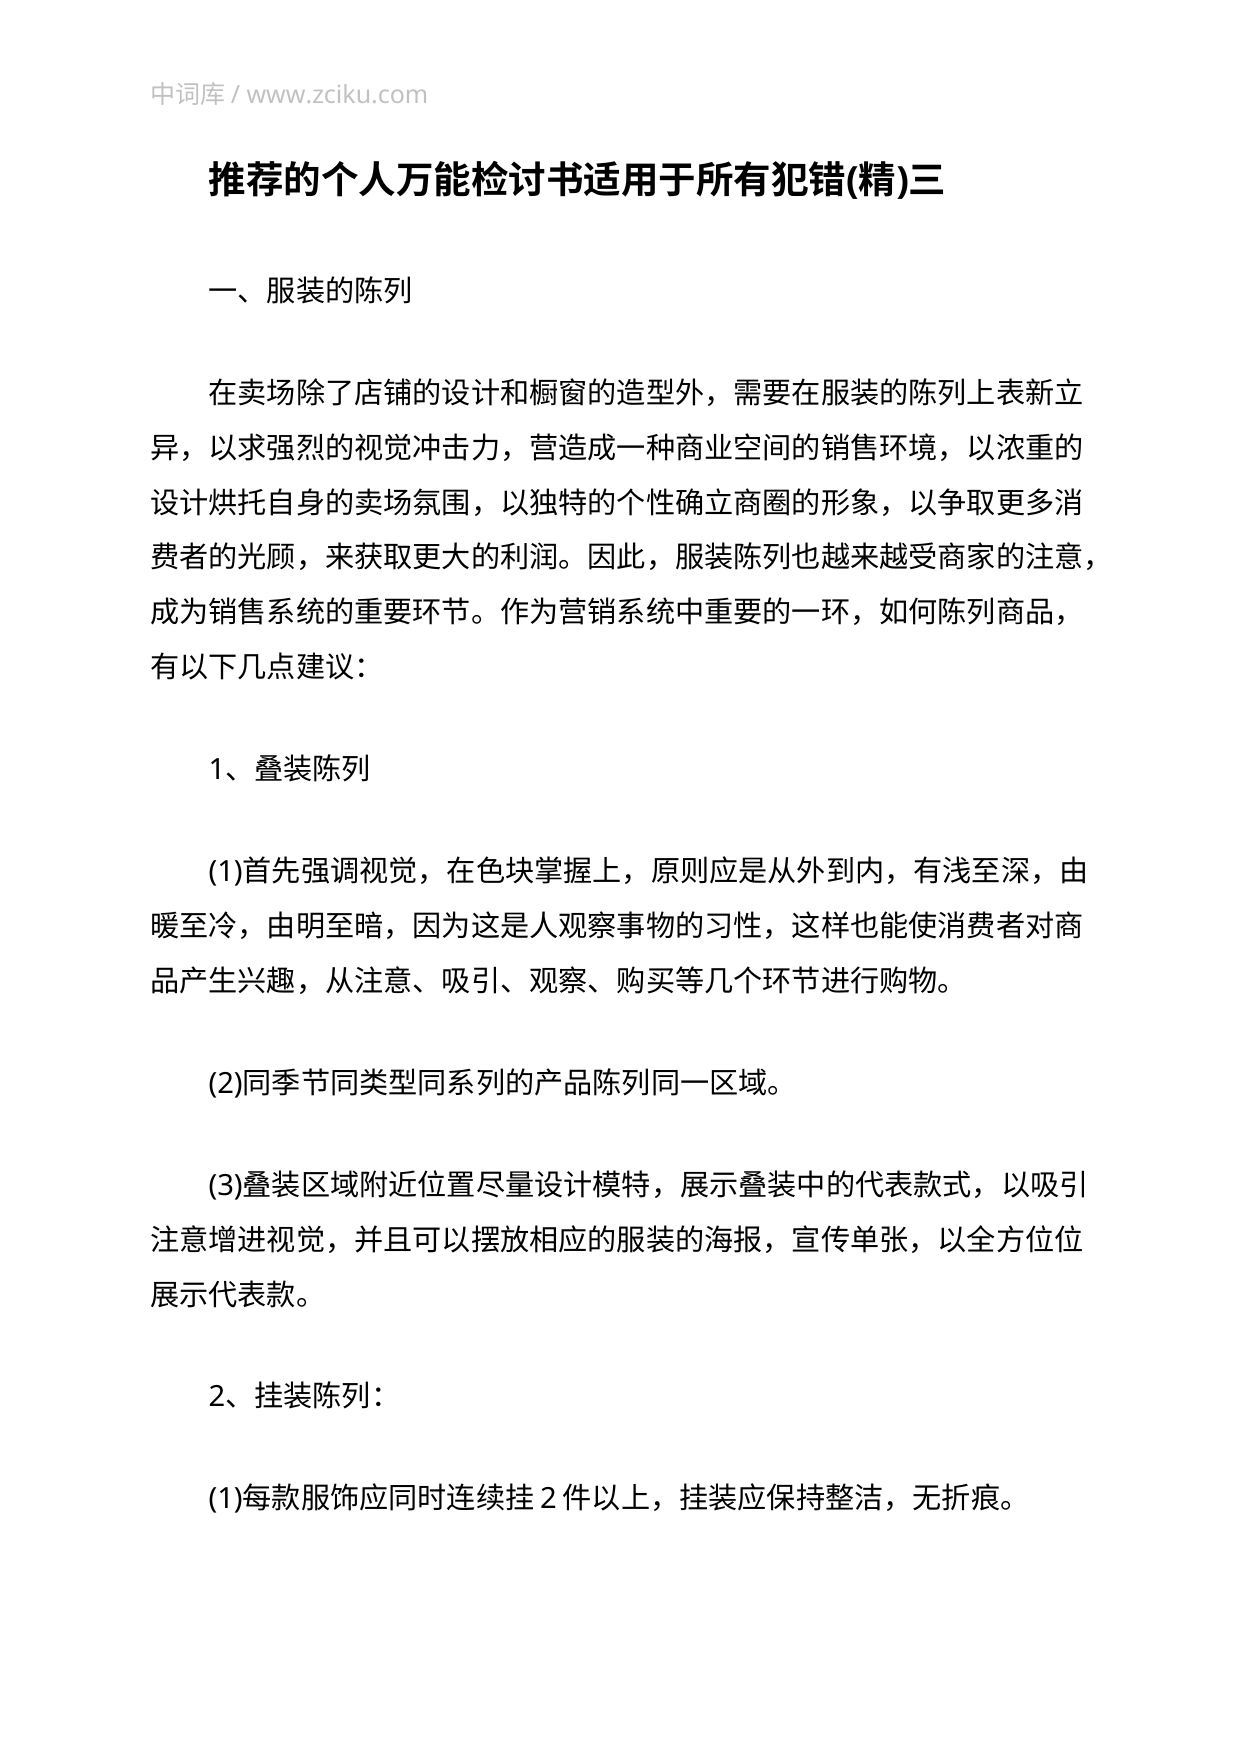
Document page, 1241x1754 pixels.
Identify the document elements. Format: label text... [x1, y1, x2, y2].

text (2)同季节同类型同系列的产品陈列同一区域。 [150, 1059, 1090, 1102]
text (3)叠装区域附近位置尽量设计模特，展示叠装中的代表款式，以吸引注意增进视觉，并且可以摆放相应的服装的海报，宣传单张，以全方位位展示代表款。 [150, 1161, 1090, 1313]
text 2、挂装陈列： [150, 1373, 1090, 1415]
text 1、叠装陈列 [150, 746, 1090, 788]
text 在卖场除了店铺的设计和橱窗的造型外，需要在服装的陈列上表新立异，以求强烈的视觉冲击力，营造成一种商业空间的销售环境，以浓重的设计烘托自身的卖场氛围，以独特的个性确立商圈的形象，以争取更多消费者的光顾，来获取更大的利润。因此，服装陈列也越来越受商家的注意，成为销售系统的重要环节。作为营销系统中重要的一环，如何陈列商品，有以下几点建议： [150, 369, 1090, 686]
text 推荐的个人万能检讨书适用于所有犯错(精)三 [150, 150, 1090, 204]
text (1)首先强调视觉，在色块掌握上，原则应是从外到内，有浅至深，由暖至冷，由明至暗，因为这是人观察事物的习性，这样也能使消费者对商品产生兴趣，从注意、吸引、观察、购买等几个环节进行购物。 [150, 848, 1090, 1000]
text (1)每款服饰应同时连续挂2件以上，挂装应保持整洁，无折痕。 [150, 1475, 1090, 1517]
text 一、服装的陈列 [150, 268, 1090, 310]
